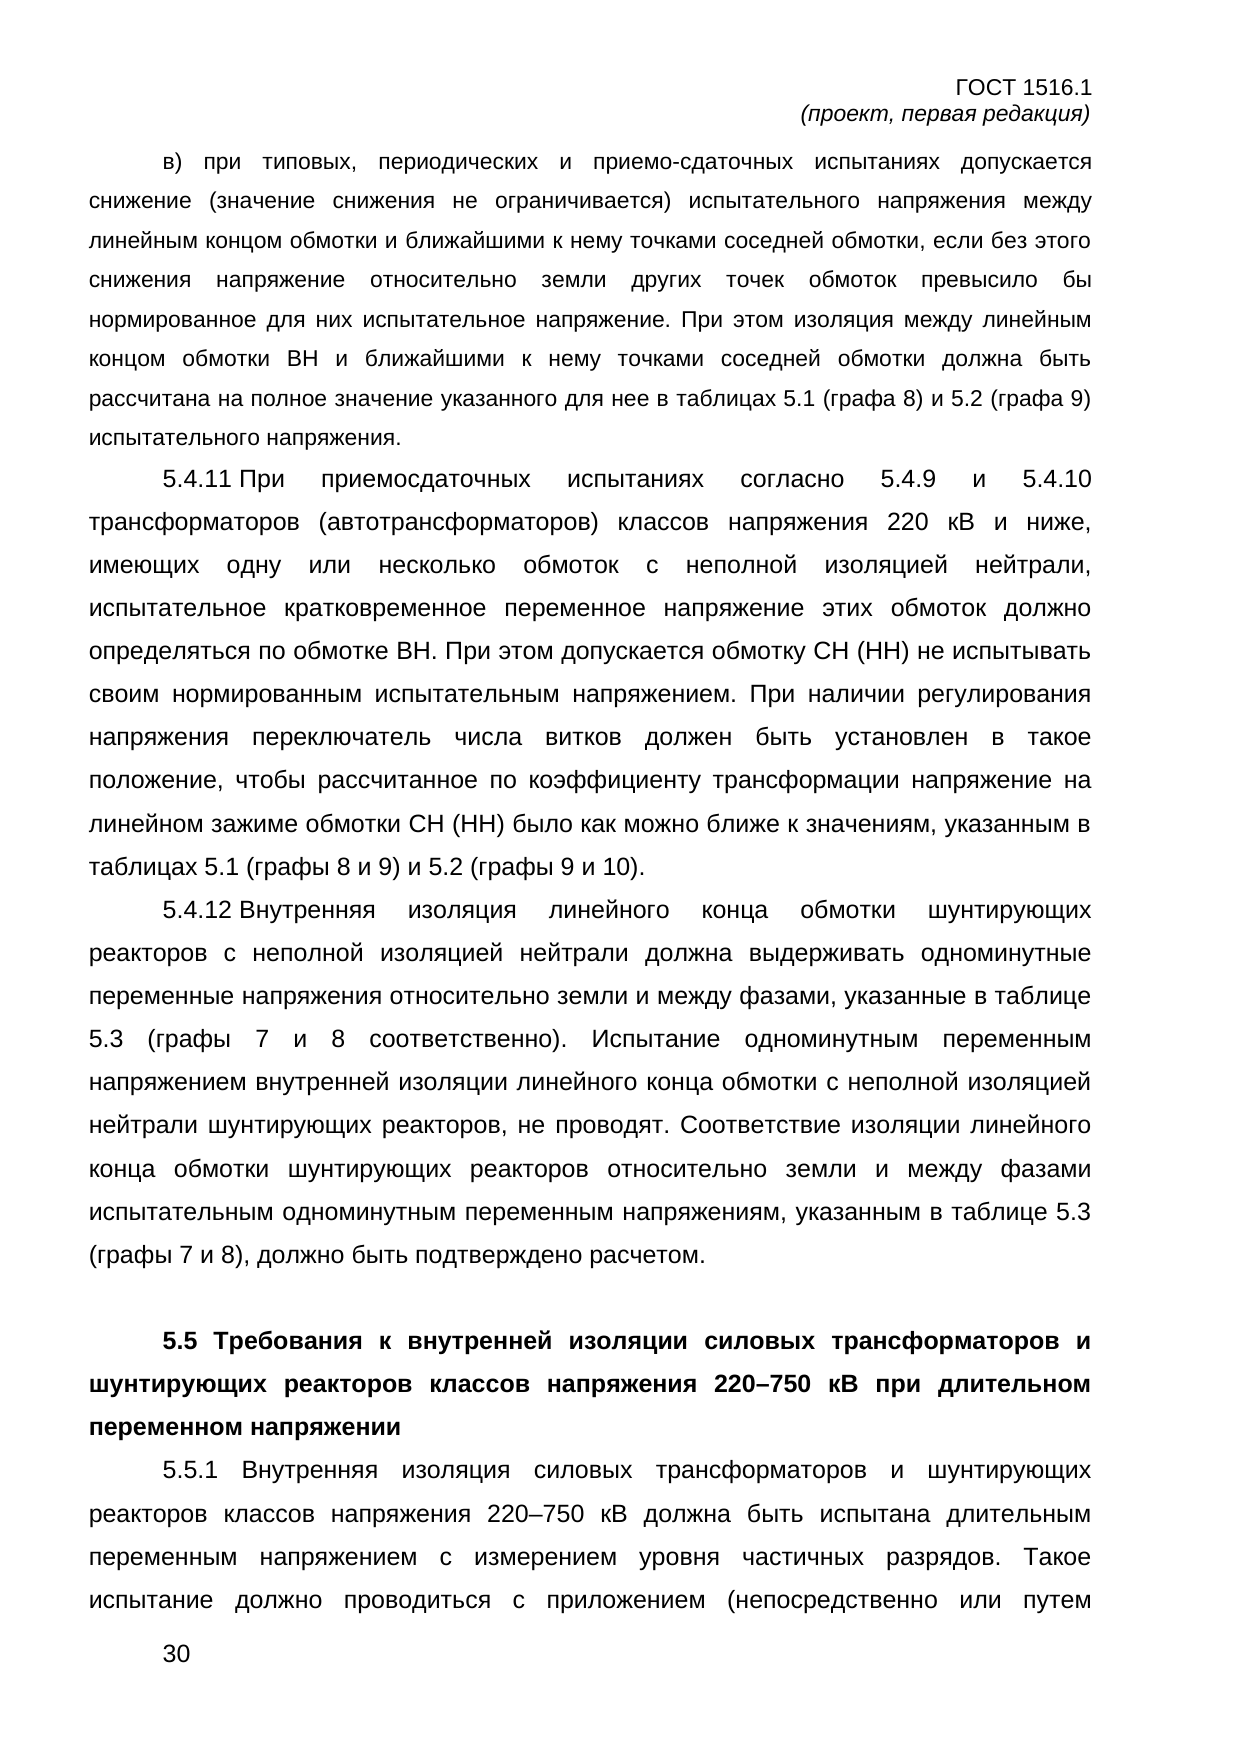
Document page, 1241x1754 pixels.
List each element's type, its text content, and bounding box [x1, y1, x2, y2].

text 5.4.12 Внутренняя изоляция линейного конца обмотки шунтирующих реакторов с неполной изоляцией нейтрали должна выдерживать одноминутные переменные напряжения относительно земли и между фазами, указанные в таблице 5.3 (графы 7 и 8 соответственно). Испытание одноминутным переменным напряжением внутренней изоляции линейного конца обмотки с неполной изоляцией нейтрали шунтирующих реакторов, не проводят. Соответствие изоляции линейного конца обмотки шунтирующих реакторов относительно земли и между фазами испытательным одноминутным переменным напряжениям, указанным в таблице 5.3 (графы 7 и 8), должно быть подтверждено расчетом. [88, 895, 1092, 1269]
text в) при типовых, периодических и приемо-сдаточных испытаниях допускается снижение (значение снижения не ограничивается) испытательного напряжения между линейным концом обмотки и ближайшими к нему точками соседней обмотки, если без этого снижения напряжение относительно земли других точек обмоток превысило бы нормированное для них испытательное напряжение. При этом изоляция между линейным концом обмотки ВН и ближайшими к нему точками соседней обмотки должна быть рассчитана на полное значение указанного для нее в таблицах 5.1 (графа 8) и 5.2 (графа 9) испытательного напряжения. [88, 148, 1092, 451]
text 5.4.11 При приемосдаточных испытаниях согласно 5.4.9 и 5.4.10 трансформаторов (автотрансформаторов) классов напряжения 220 кВ и ниже, имеющих одну или несколько обмоток с неполной изоляцией нейтрали, испытательное кратковременное переменное напряжение этих обмоток должно определяться по обмотке ВН. При этом допускается обмотку СН (НН) не испытывать своим нормированным испытательным напряжением. При наличии регулирования напряжения переключатель числа витков должен быть установлен в такое положение, чтобы рассчитанное по коэффициенту трансформации напряжение на линейном зажиме обмотки СН (НН) было как можно ближе к значениям, указанным в таблицах 5.1 (графы 8 и 9) и 5.2 (графы 9 и 10). [88, 464, 1092, 881]
subtitle 5.5 Требования к внутренней изоляции силовых трансформаторов и шунтирующих реакторов классов напряжения 220–750 кВ при длительном переменном напряжении [88, 1326, 1092, 1441]
